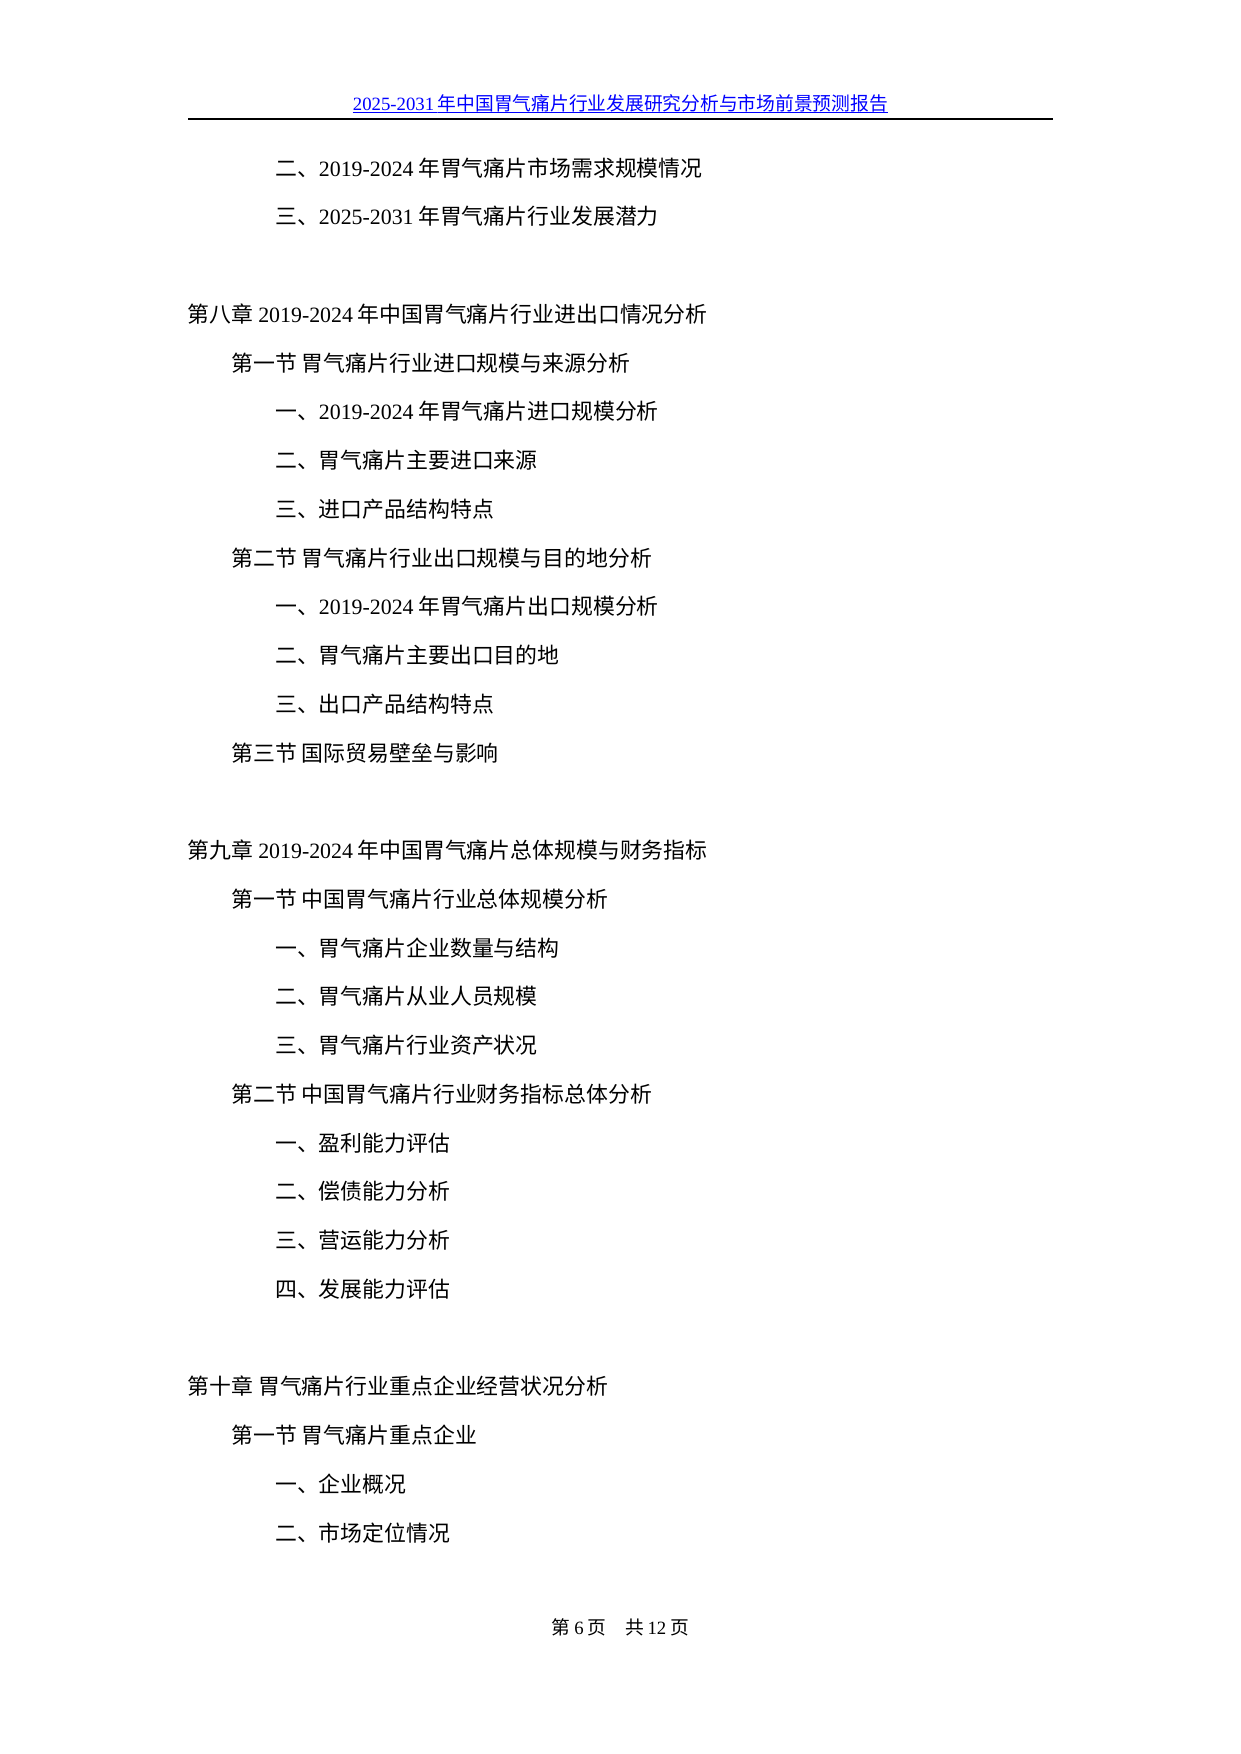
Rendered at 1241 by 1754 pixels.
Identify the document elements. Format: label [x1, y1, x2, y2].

text [187, 150, 1053, 1548]
